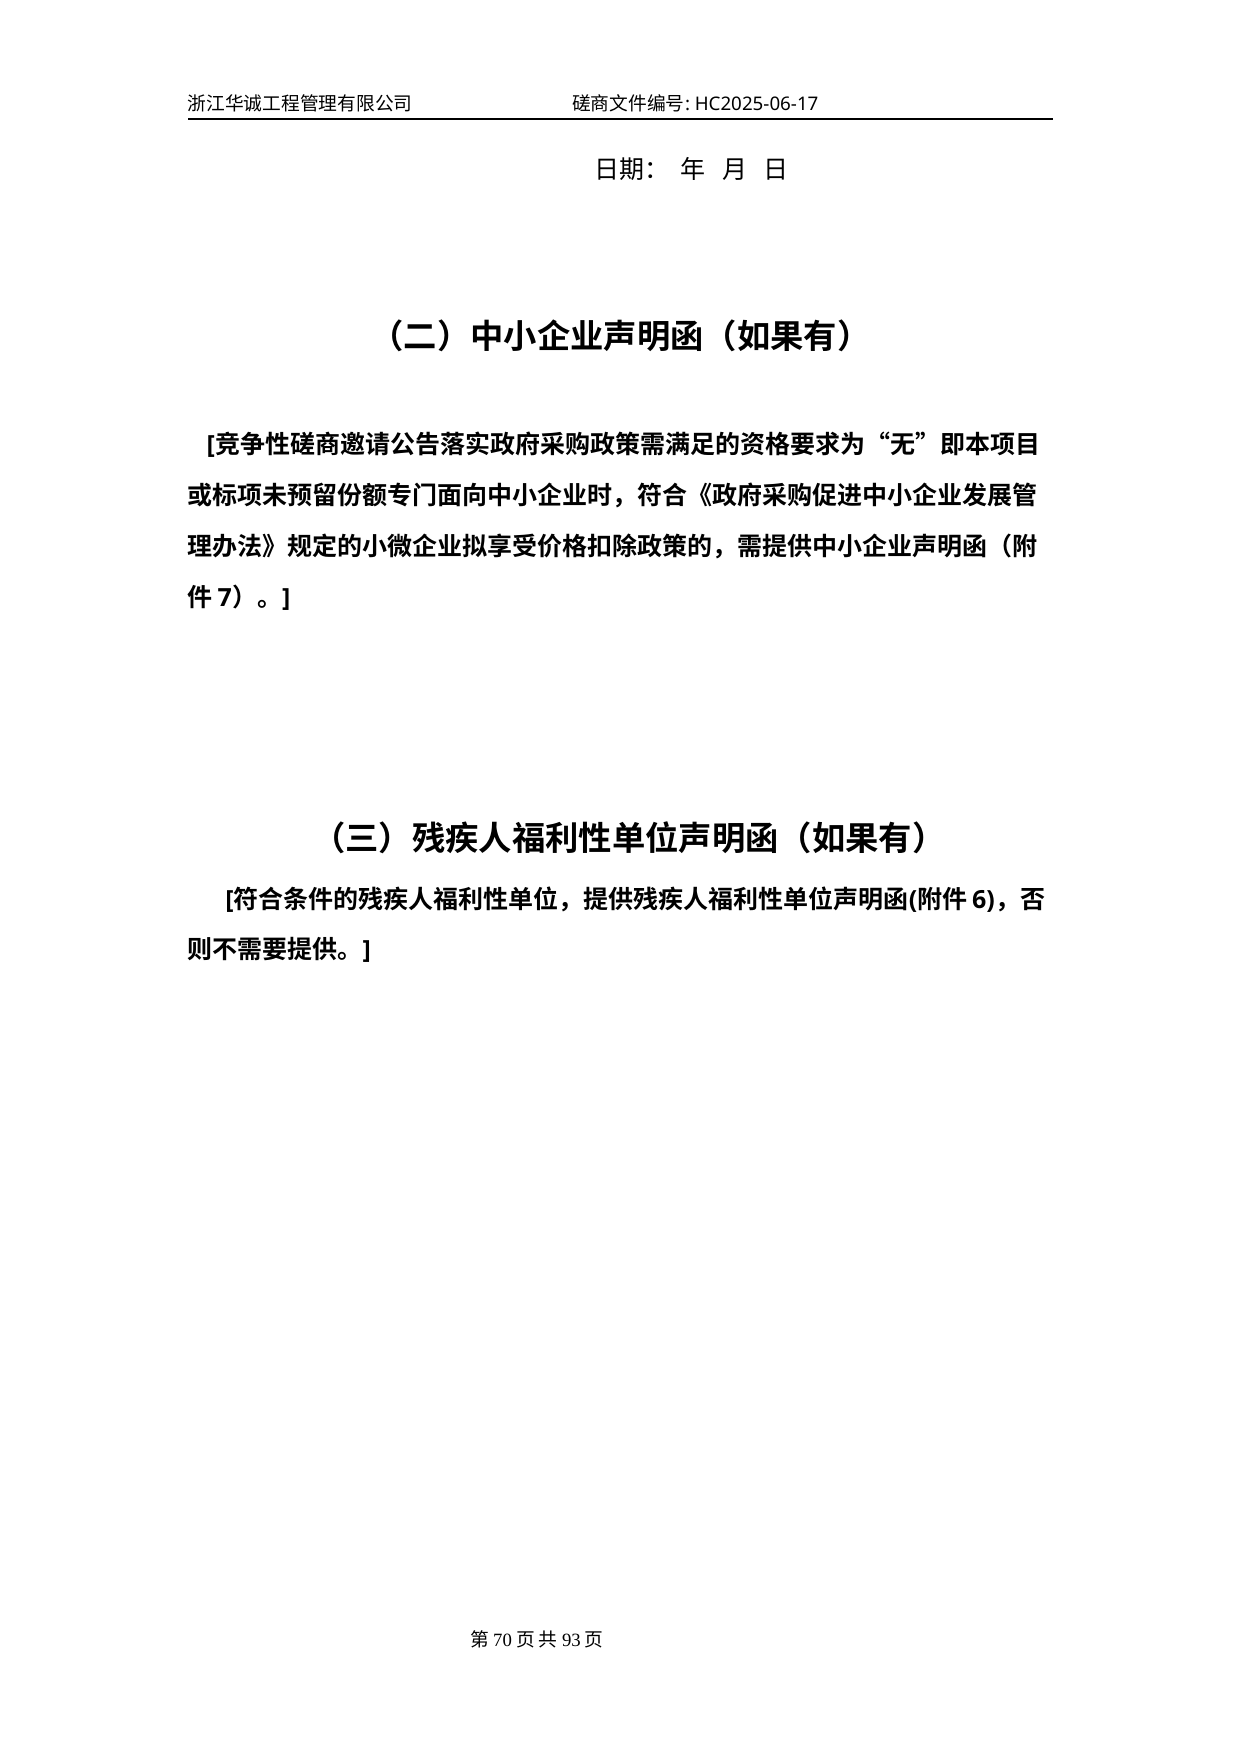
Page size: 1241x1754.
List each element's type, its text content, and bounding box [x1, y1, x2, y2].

text [竞争性磋商邀请公告落实政府采购政策需满足的资格要求为“无”即本项目或标项未预留份额专门面向中小企业时，符合《政府采购促进中小企业发展管理办法》规定的小微企业拟享受价格扣除政策的，需提供中小企业声明函（附件7）。] [187, 425, 1053, 613]
text （三）残疾人福利性单位声明函（如果有） [187, 812, 1053, 860]
text 日期： 年 月 日 [187, 150, 1053, 186]
text [符合条件的残疾人福利性单位，提供残疾人福利性单位声明函(附件6)，否则不需要提供。] [187, 879, 1053, 966]
text （二）中小企业声明函（如果有） [187, 310, 1053, 358]
